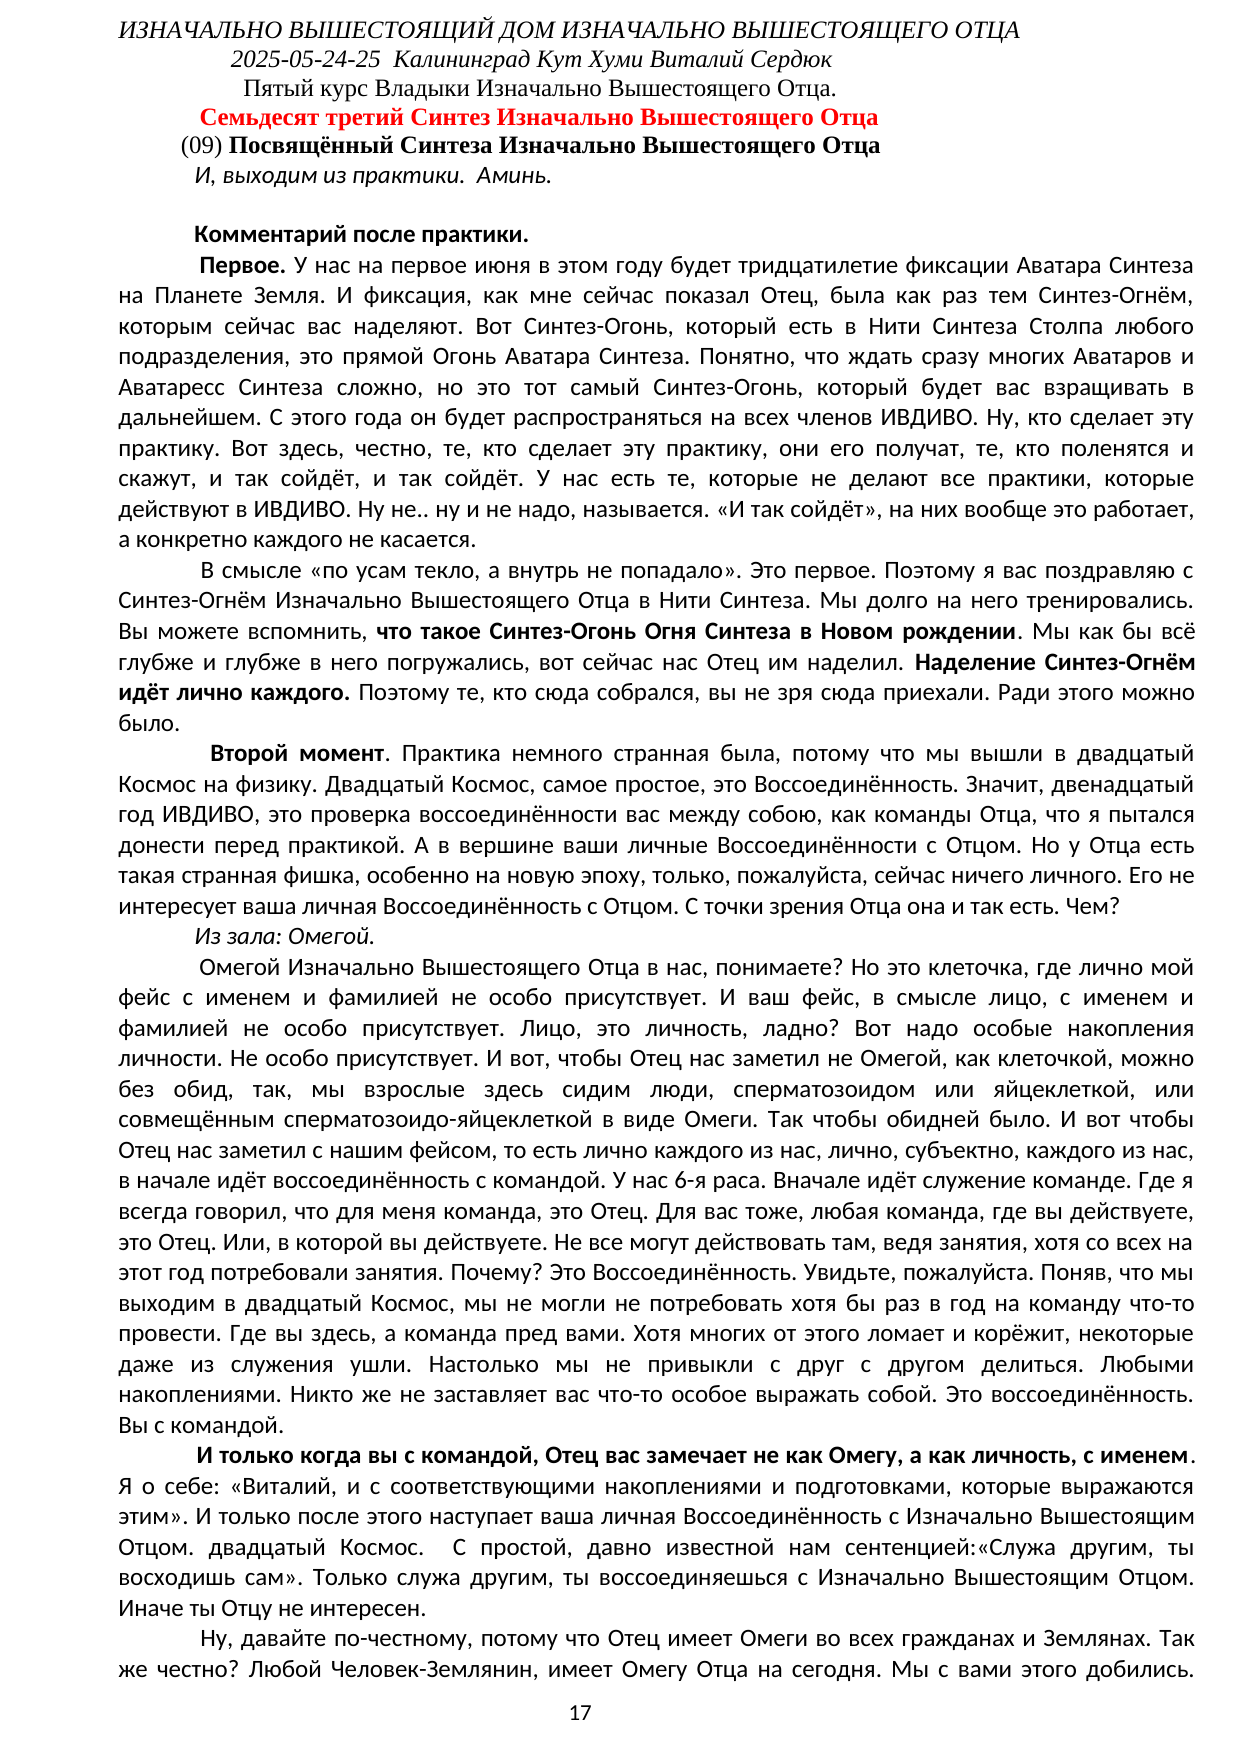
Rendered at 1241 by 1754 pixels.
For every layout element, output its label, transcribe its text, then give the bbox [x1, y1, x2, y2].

text Второй момент. Практика немного странная была, потому что мы вышли в двадцатый Космос на физику. Двадцатый Космос, самое простое, это Воссоединённость. Значит, двенадцатый год ИВДИВО, это проверка воссоединённости вас между собою, как команды Отца, что я пытался донести перед практикой. А в вершине ваши личные Воссоединённости с Отцом. Но у Отца есть такая странная фишка, особенно на новую эпоху, только, пожалуйста, сейчас ничего личного. Его не интересует ваша личная Воссоединённость с Отцом. С точки зрения Отца она и так есть. Чем? [118, 737, 1196, 920]
text И, выходим из практики. Аминь. [118, 159, 1196, 190]
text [118, 1622, 1196, 1683]
text В смысле «по усам текло, а внутрь не попадало». Это первое. Поэтому я вас поздравляю с Синтез-Огнём Изначально Вышестоящего Отца в Нити Синтеза. Мы долго на него тренировались. Вы можете вспомнить, что такое Синтез-Огонь Огня Синтеза в Новом рождении. Мы как бы всё глубже и глубже в него погружались, вот сейчас нас Отец им наделил. Наделение Синтез-Огнём идёт лично каждого. Поэтому те, кто сюда собрался, вы не зря сюда приехали. Ради этого можно было. [118, 554, 1196, 737]
text Омегой Изначально Вышестоящего Отца в нас, понимаете? Но это клеточка, где лично мой фейс с именем и фамилией не особо присутствует. И ваш фейс, в смысле лицо, с именем и фамилией не особо присутствует. Лицо, это личность, ладно? Вот надо особые накопления личности. Не особо присутствует. И вот, чтобы Отец нас заметил не Омегой, как клеточкой, можно без обид, так, мы взрослые здесь сидим люди, сперматозоидом или яйцеклеткой, или совмещённым сперматозоидо-яйцеклеткой в виде Омеги. Так чтобы обидней было. И вот чтобы Отец нас заметил с нашим фейсом, то есть лично каждого из нас, лично, субъектно, каждого из нас, в начале идёт воссоединённость с командой. У нас 6-я раса. Вначале идёт служение команде. Где я всегда говорил, что для меня команда, это Отец. Для вас тоже, любая команда, где вы действуете, это Отец. Или, в которой вы действуете. Не все могут действовать там, ведя занятия, хотя со всех на этот год потребовали занятия. Почему? Это Воссоединённость. Увидьте, пожалуйста. Поняв, что мы выходим в двадцатый Космос, мы не могли не потребовать хотя бы раз в год на команду что-то провести. Где вы здесь, а команда пред вами. Хотя многих от этого ломает и корёжит, некоторые даже из служения ушли. Настолько мы не привыкли с друг с другом делиться. Любыми накоплениями. Никто же не заставляет вас что-то особое выражать собой. Это воссоединённость. Вы с командой. [118, 951, 1196, 1439]
text Первое. У нас на первое июня в этом году будет тридцатилетие фиксации Аватара Синтеза на Планете Земля. И фиксация, как мне сейчас показал Отец, была как раз тем Синтез-Огнём, которым сейчас вас наделяют. Вот Синтез-Огонь, который есть в Нити Синтеза Столпа любого подразделения, это прямой Огонь Аватара Синтеза. Понятно, что ждать сразу многих Аватаров и Аватаресс Синтеза сложно, но это тот самый Синтез-Огонь, который будет вас взращивать в дальнейшем. С этого года он будет распространяться на всех членов ИВДИВО. Ну, кто сделает эту практику. Вот здесь, честно, те, кто сделает эту практику, они его получат, те, кто поленятся и скажут, и так сойдёт, и так сойдёт. У нас есть те, которые не делают все практики, которые действуют в ИВДИВО. Ну не.. ну и не надо, называется. «И так сойдёт», на них вообще это работает, а конкретно каждого не касается. [118, 249, 1196, 554]
text Комментарий после практики. [118, 218, 1196, 249]
text И только когда вы с командой, Отец вас замечает не как Омегу, а как личность, с именем. Я о себе: «Виталий, и с соответствующими накоплениями и подготовками, которые выражаются этим». И только после этого наступает ваша личная Воссоединённость с Изначально Вышестоящим Отцом. двадцатый Космос. С простой, давно известной нам сентенцией:«Служа другим, ты восходишь сам». Только служа другим, ты воссоединяешься с Изначально Вышестоящим Отцом. Иначе ты Отцу не интересен. [118, 1439, 1196, 1622]
text Из зала: Омегой. [118, 920, 1196, 951]
